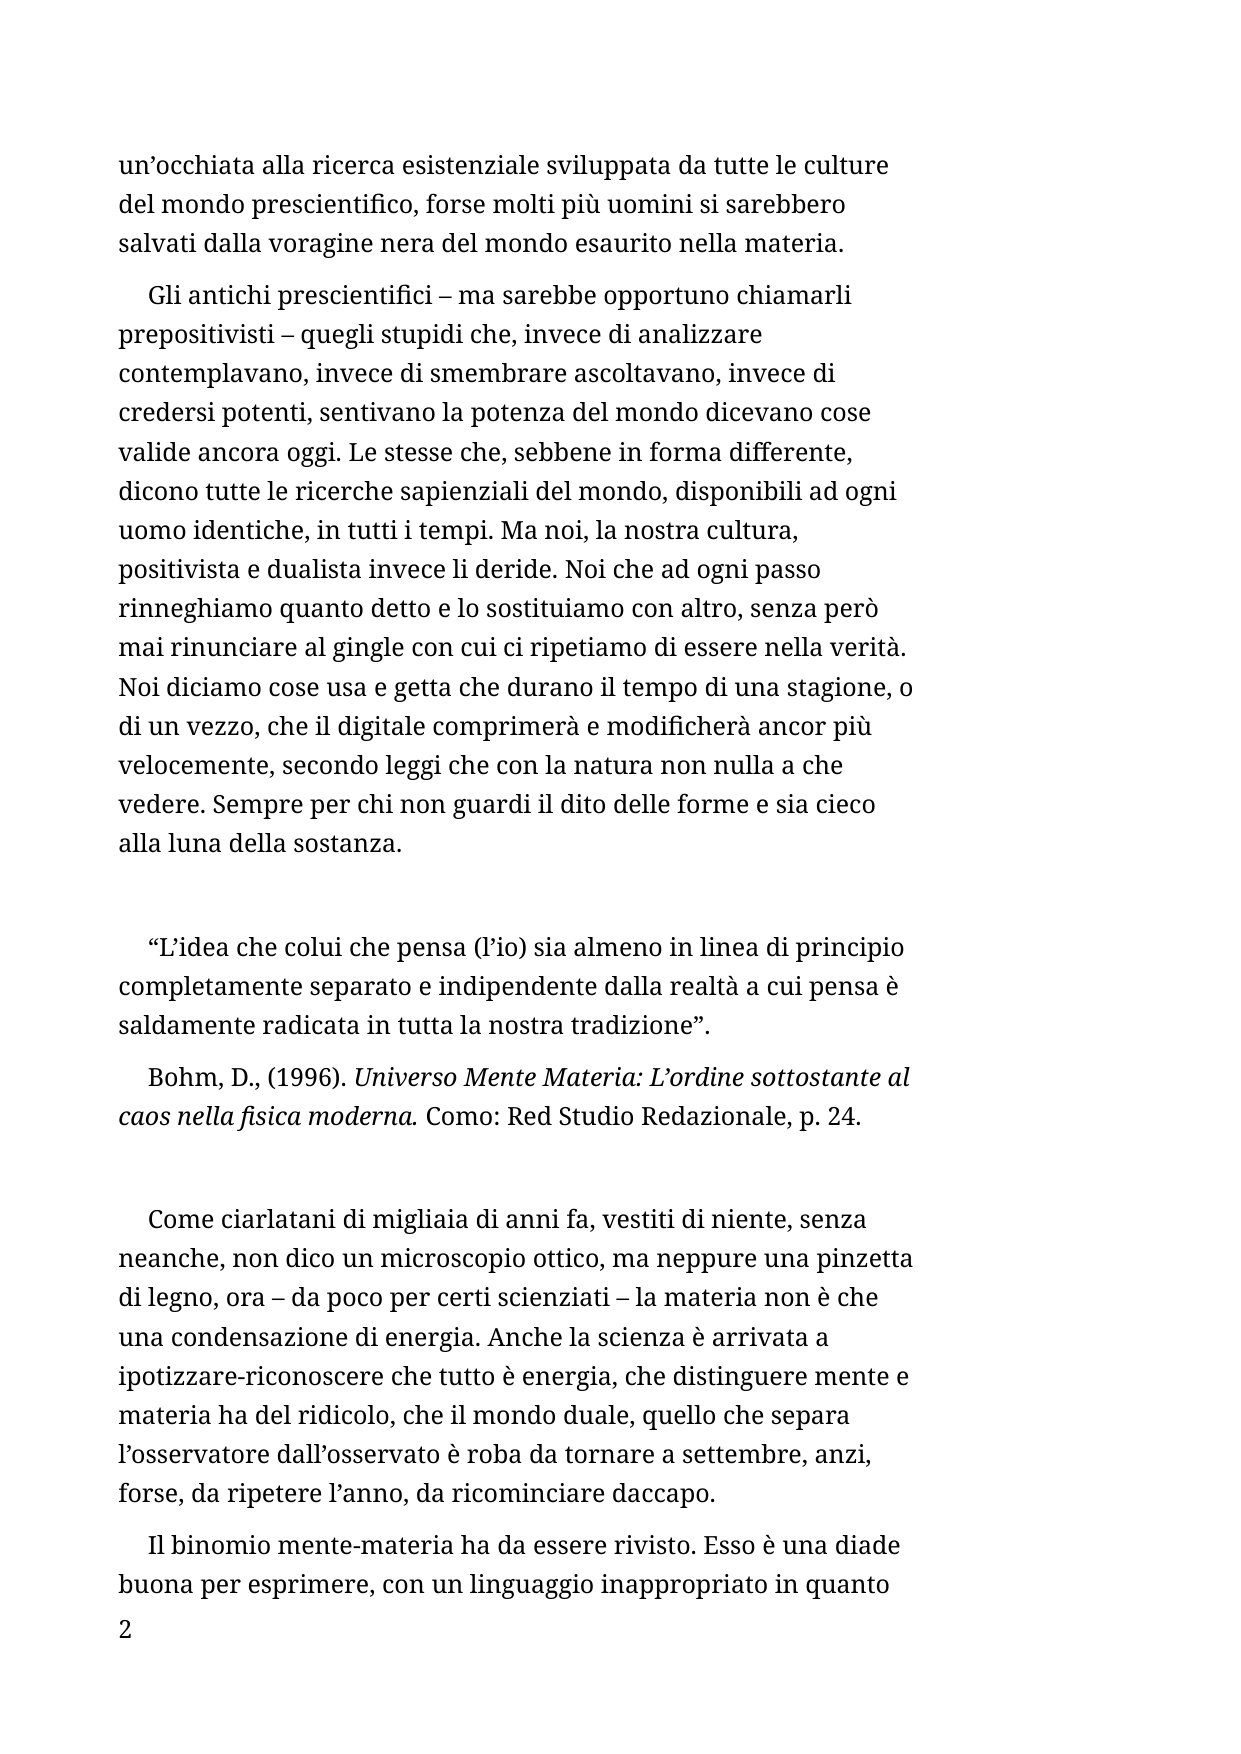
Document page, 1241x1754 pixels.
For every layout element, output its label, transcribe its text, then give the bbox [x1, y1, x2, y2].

text Gli antichi prescientifici – ma sarebbe opportuno chiamarli prepositivisti – quegli stupidi che, invece di analizzare contemplavano, invece di smembrare ascoltavano, invece di credersi potenti, sentivano la potenza del mondo dicevano cose valide ancora oggi. Le stesse che, sebbene in forma differente, dicono tutte le ricerche sapienziali del mondo, disponibili ad ogni uomo identiche, in tutti i tempi. Ma noi, la nostra cultura, positivista e dualista invece li deride. Noi che ad ogni passo rinneghiamo quanto detto e lo sostituiamo con altro, senza però mai rinunciare al gingle con cui ci ripetiamo di essere nella verità. Noi diciamo cose usa e getta che durano il tempo di una stagione, o di un vezzo, che il digitale comprimerà e modificherà ancor più velocemente, secondo leggi che con la natura non nulla a che vedere. Sempre per chi non guardi il dito delle forme e sia cieco alla luna della sostanza. [118, 278, 916, 860]
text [118, 1528, 916, 1601]
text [118, 148, 916, 260]
text Bohm, D., (1996). Universo Mente Materia: L’ordine sottostante al caos nella fisica moderna. Como: Red Studio Redazionale, p. 24. [118, 1059, 916, 1132]
text Come ciarlatani di migliaia di anni fa, vestiti di niente, senza neanche, non dico un microscopio ottico, ma neppure una pinzetta di legno, ora – da poco per certi scienziati – la materia non è che una condensazione di energia. Anche la scienza è arrivata a ipotizzare-riconoscere che tutto è energia, che distinguere mente e materia ha del ridicolo, che il mondo duale, quello che separa l’osservatore dall’osservato è roba da tornare a settembre, anzi, forse, da ripetere l’anno, da ricominciare daccapo. [118, 1202, 916, 1510]
text “L’idea che colui che pensa (l’io) sia almeno in linea di principio completamente separato e indipendente dalla realtà a cui pensa è saldamente radicata in tutta la nostra tradizione”. [118, 929, 916, 1042]
